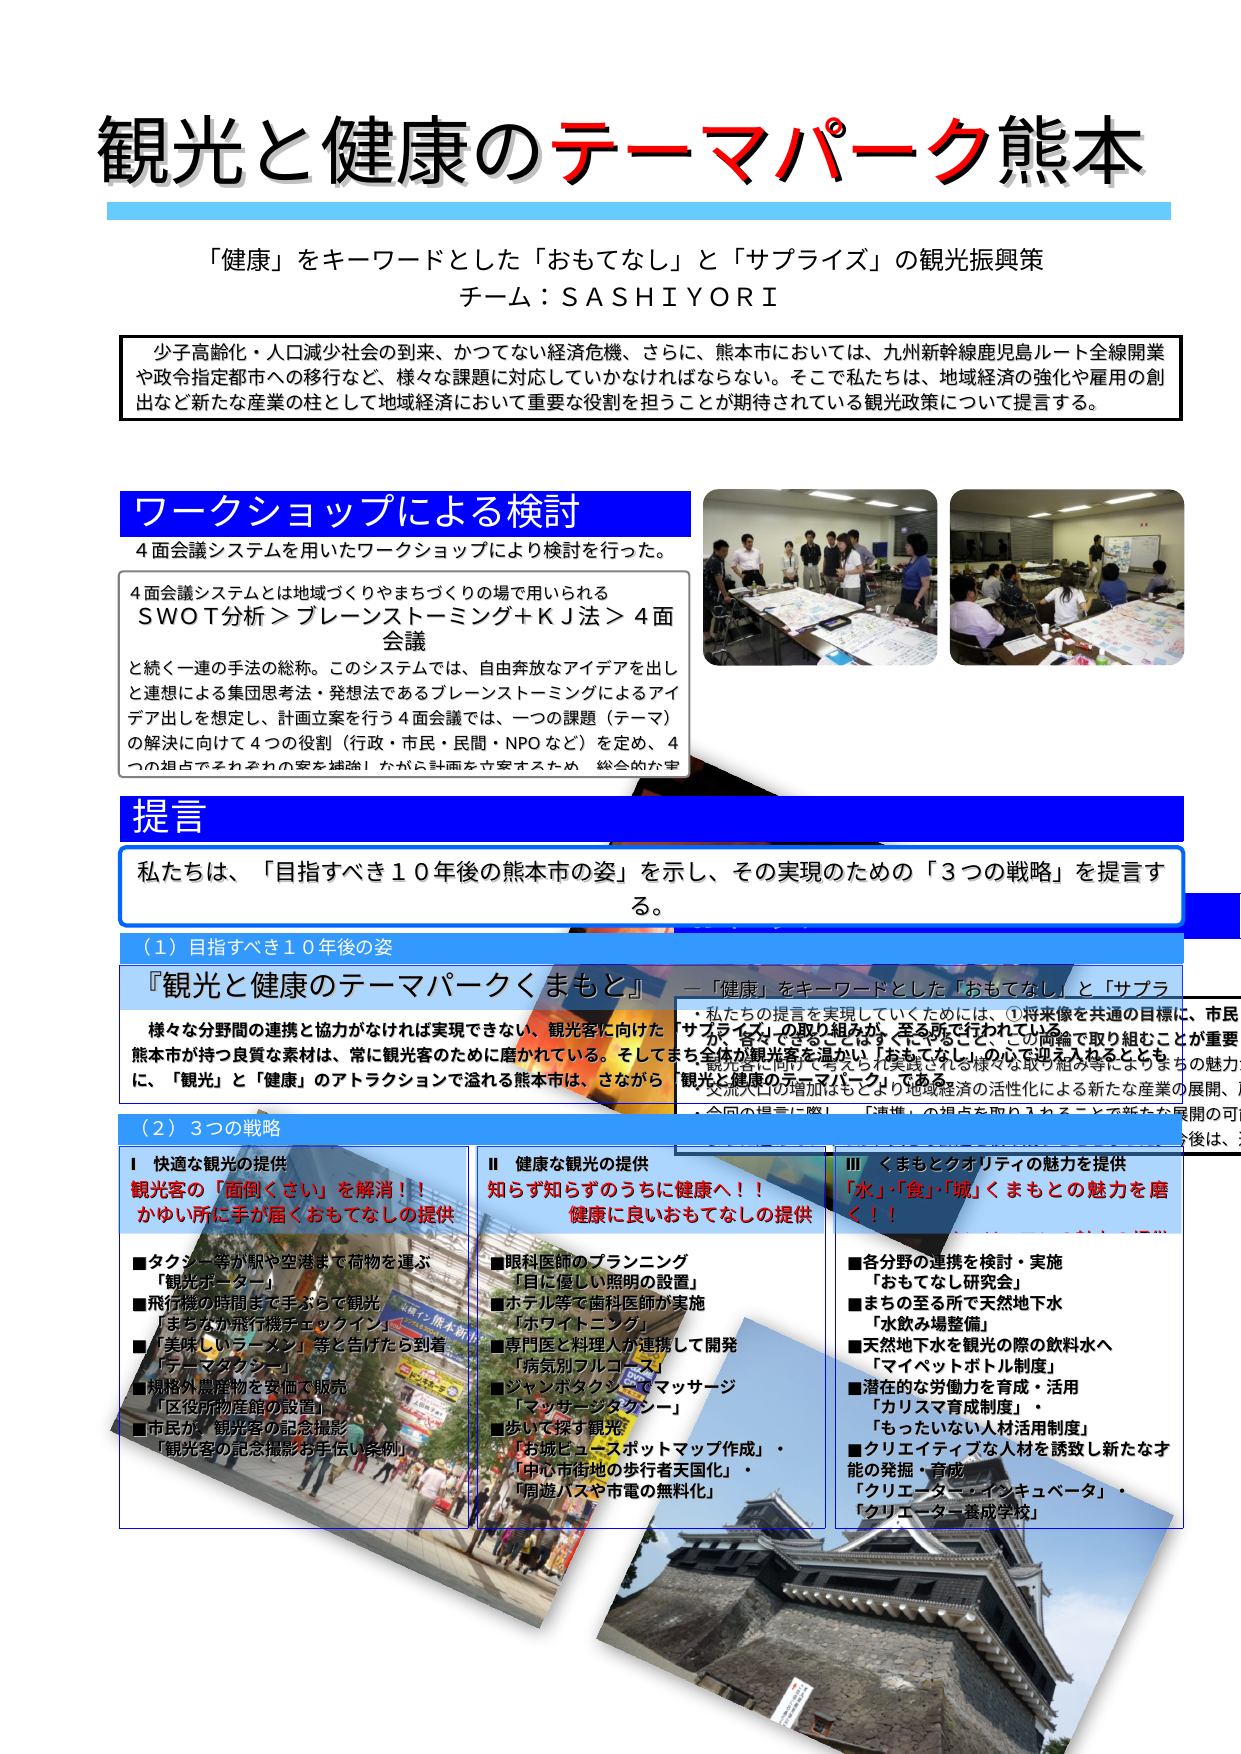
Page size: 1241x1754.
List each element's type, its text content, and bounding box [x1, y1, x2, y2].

picture [257, 1110, 268, 1114]
picture [632, 756, 777, 796]
picture [949, 489, 1185, 666]
text チーム：ＳＡＳＨＩＹＯＲＩ [89, 277, 1152, 314]
picture [111, 1413, 119, 1435]
text 観光と健康のテーマパーク熊本 [89, 89, 1152, 202]
picture [324, 1207, 585, 1628]
picture [602, 1104, 674, 1114]
picture [826, 1156, 834, 1211]
text 「健康」をキーワードとした「おもてなし」と「サプライズ」の観光振興策 [89, 239, 1152, 277]
picture [569, 928, 674, 933]
picture [597, 1355, 1167, 1754]
picture [703, 489, 938, 666]
